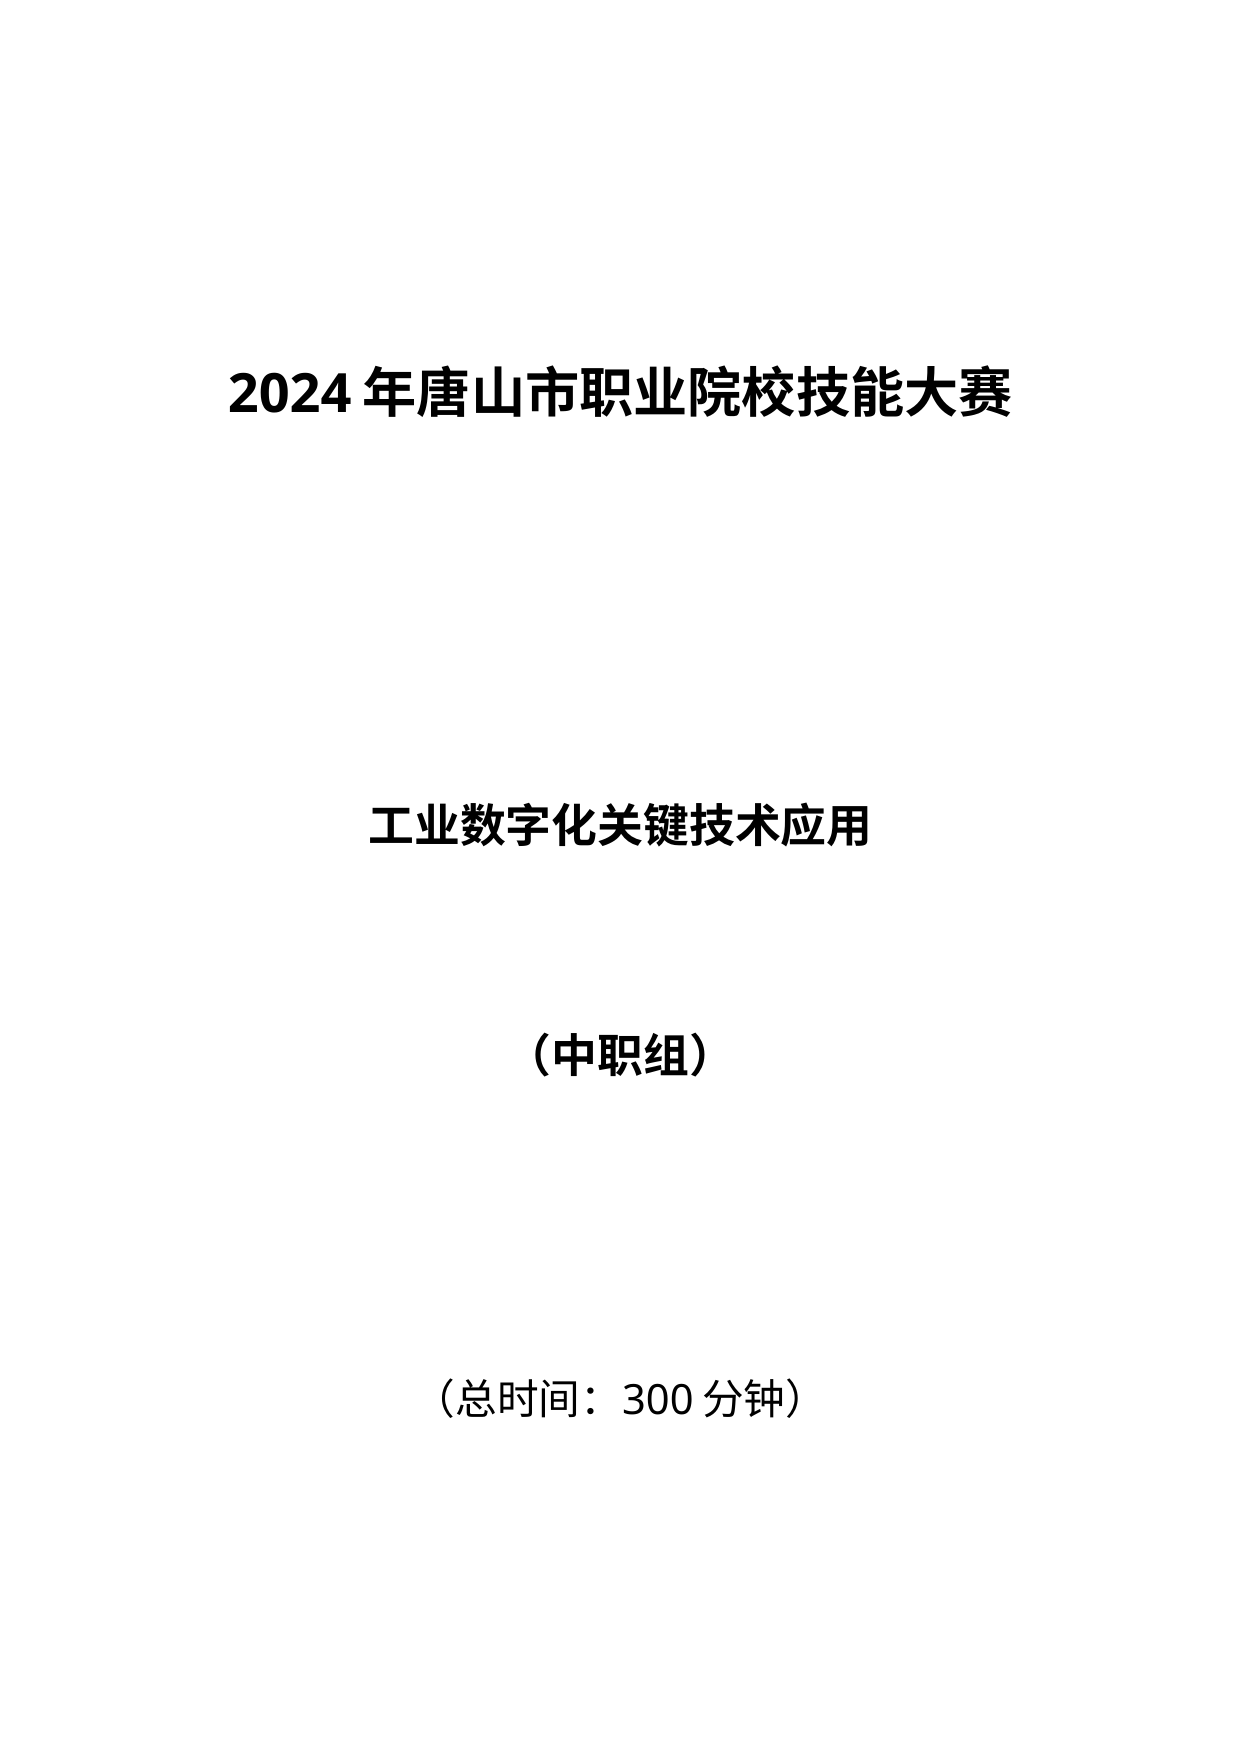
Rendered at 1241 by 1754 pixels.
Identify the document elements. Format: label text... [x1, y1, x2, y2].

text （总时间：300分钟） [187, 1364, 1053, 1429]
text 2024年唐山市职业院校技能大赛 [187, 341, 1053, 438]
text （中职组） [187, 1004, 1053, 1102]
text 工业数字化关键技术应用 [187, 774, 1053, 871]
